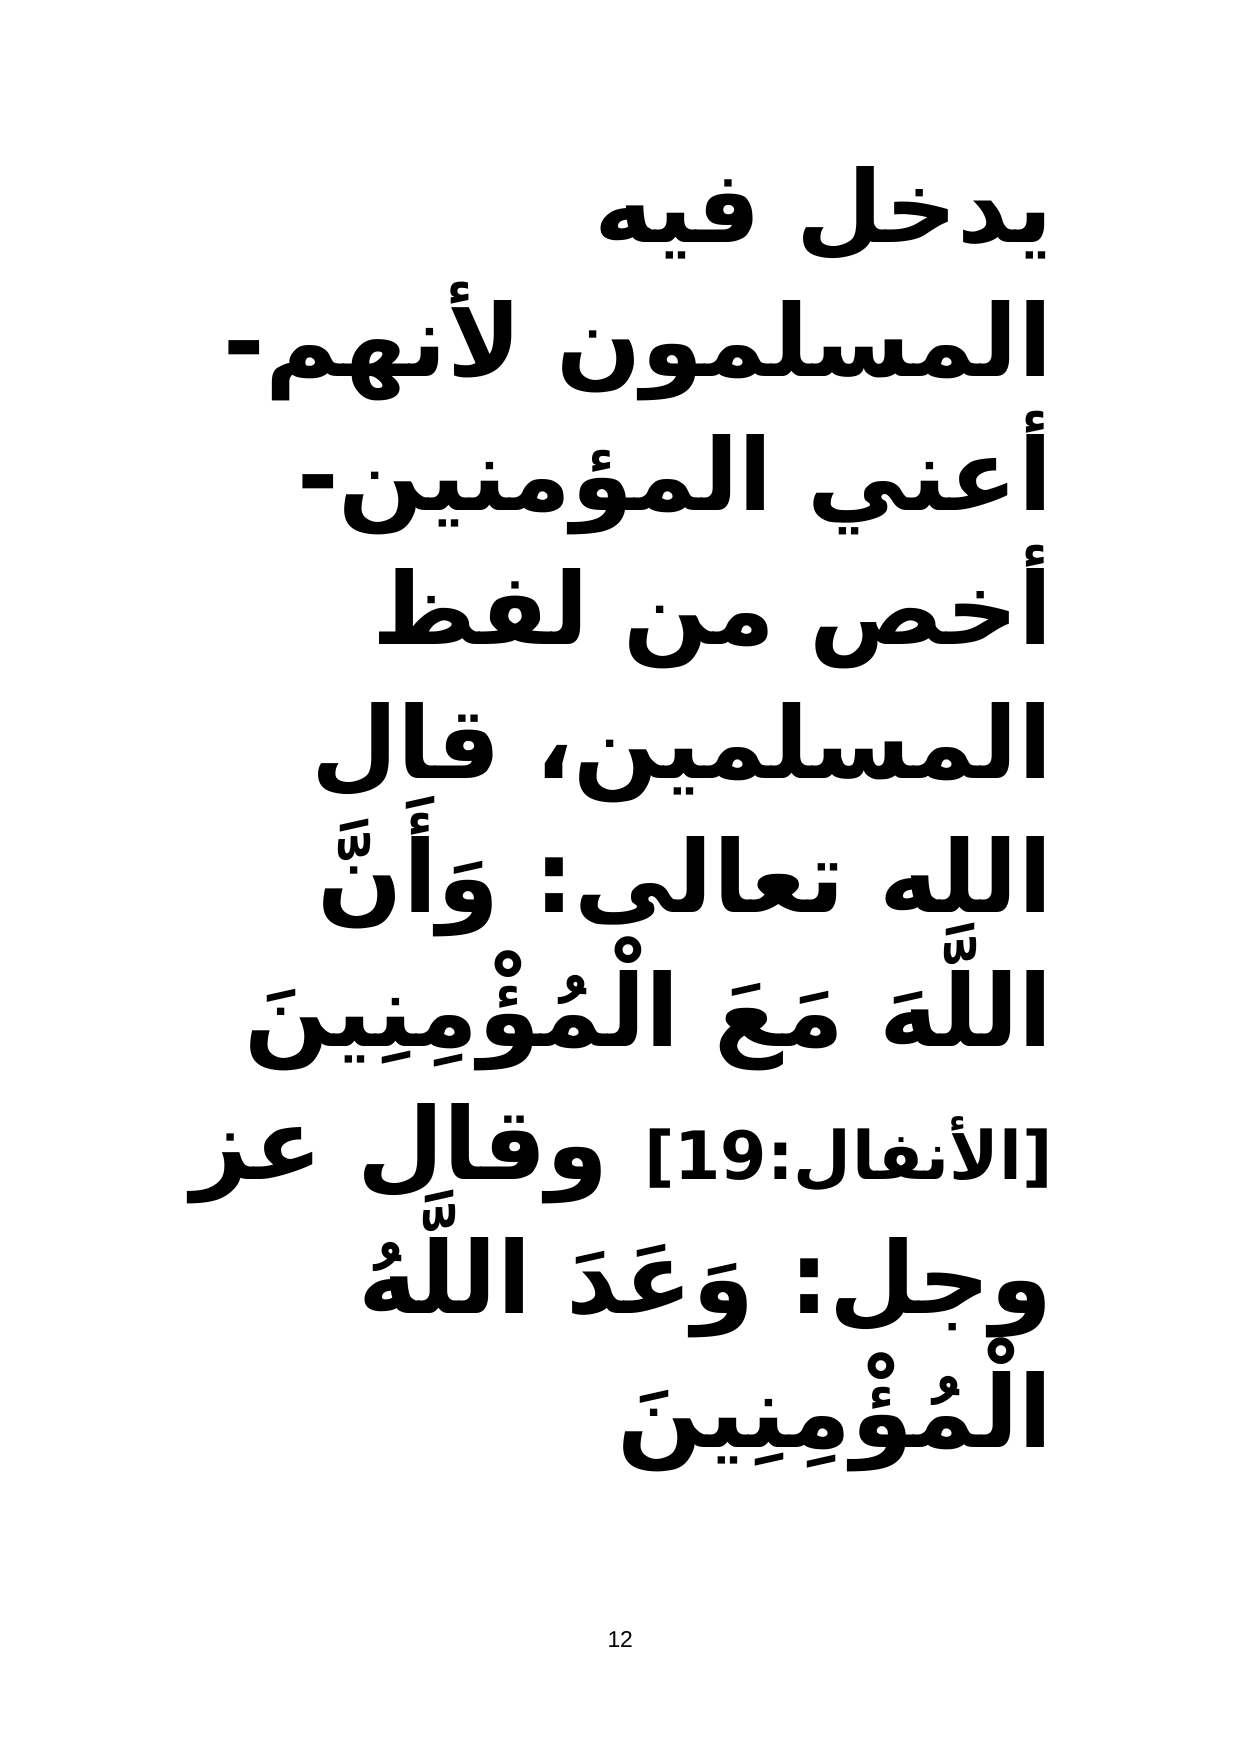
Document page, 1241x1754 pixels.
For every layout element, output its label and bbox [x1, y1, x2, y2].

text [187, 150, 1053, 1471]
